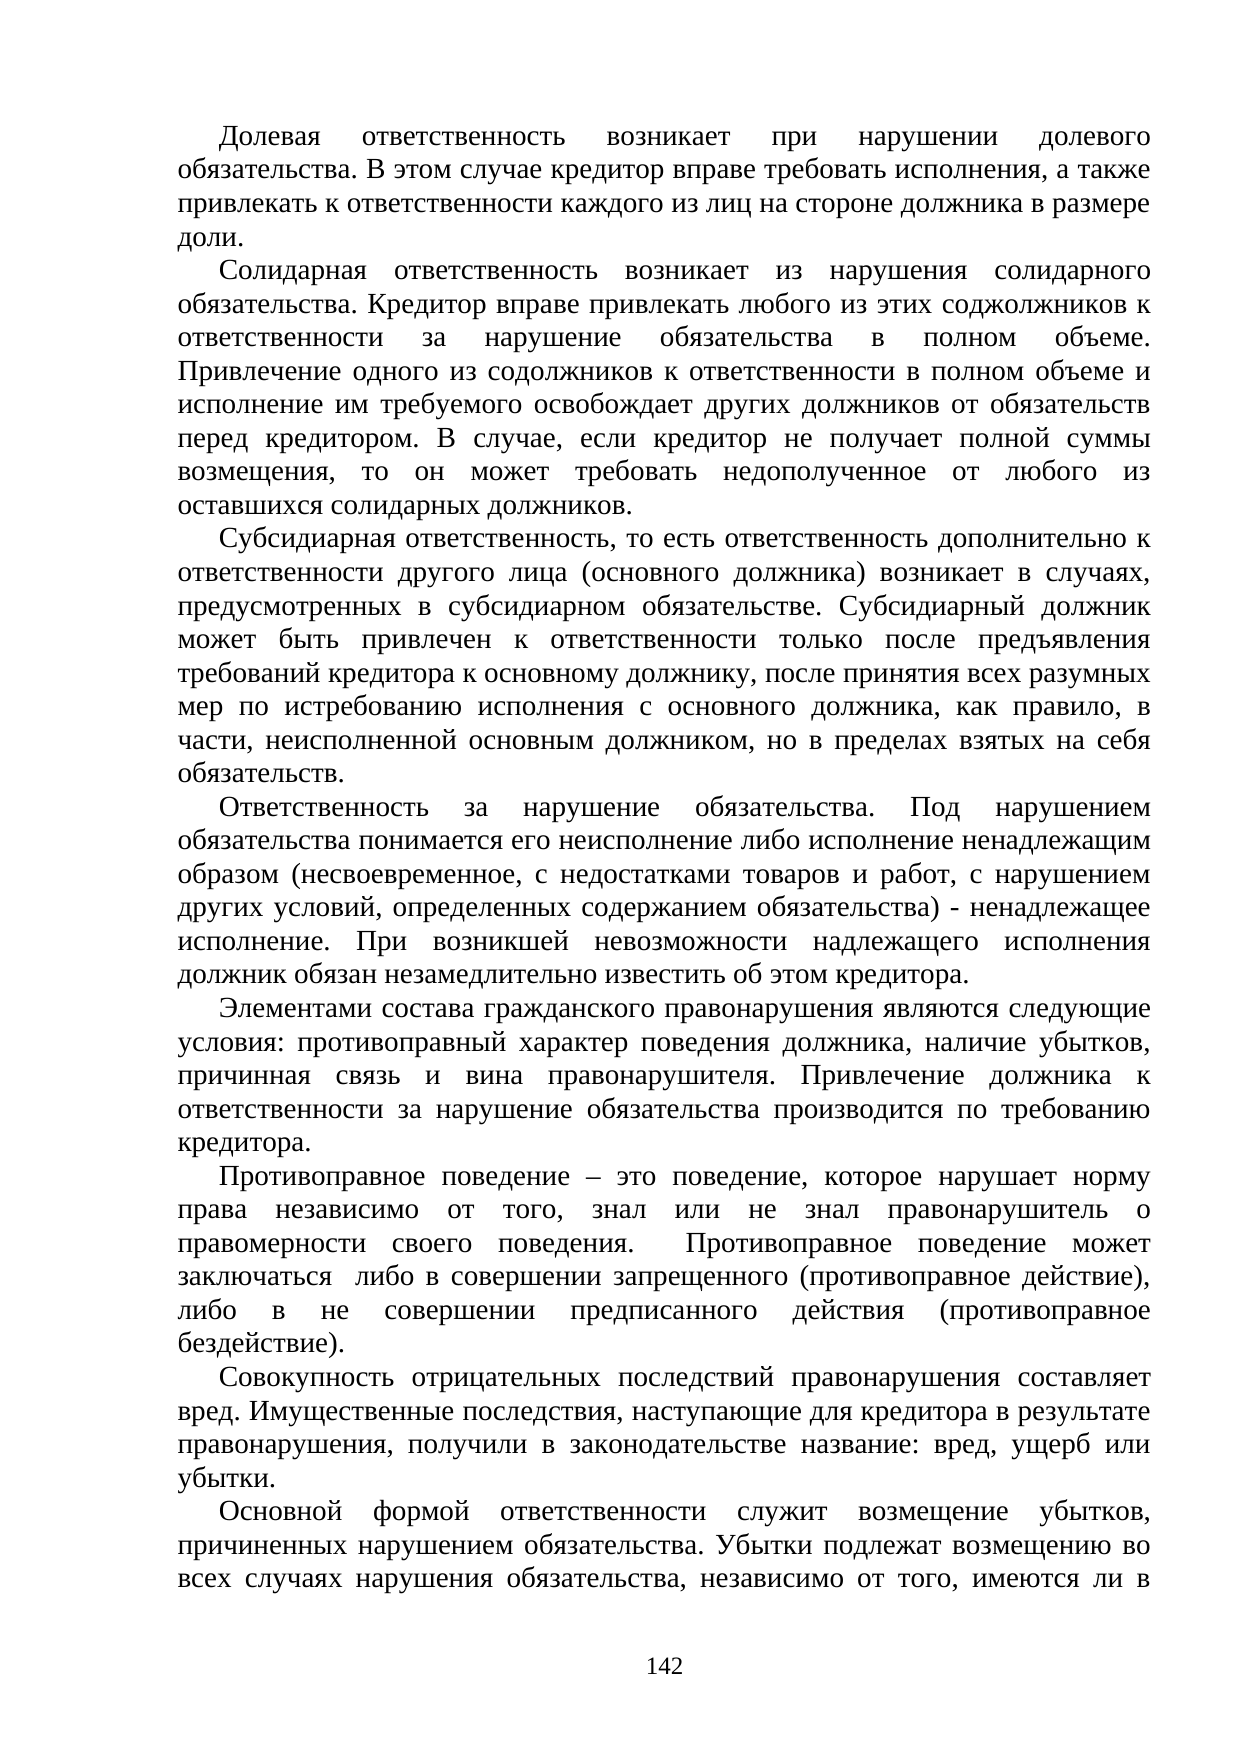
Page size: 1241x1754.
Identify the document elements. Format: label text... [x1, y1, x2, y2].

text Совокупность отрицательных последствий правонарушения составляет вред. Имущественные последствия, наступающие для кредитора в результате правонарушения, получили в законодательстве название: вред, ущерб или убытки. [177, 1359, 1152, 1493]
text Долевая ответственность возникает при нарушении долевого обязательства. В этом случае кредитор вправе требовать исполнения, а также привлекать к ответственности каждого из лиц на стороне должника в размере доли. [177, 118, 1152, 252]
text Солидарная ответственность возникает из нарушения солидарного обязательства. Кредитор вправе привлекать любого из этих соджолжников к ответственности за нарушение обязательства в полном объеме. Привлечение одного из содолжников к ответственности в полном объеме и исполнение им требуемого освобождает других должников от обязательств перед кредитором. В случае, если кредитор не получает полной суммы возмещения, то он может требовать недополученное от любого из оставшихся солидарных должников. [177, 252, 1152, 521]
text Ответственность за нарушение обязательства. Под нарушением обязательства понимается его неисполнение либо исполнение ненадлежащим образом (несвоевременное, с недостатками товаров и работ, с нарушением других условий, определенных содержанием обязательства) - ненадлежащее исполнение. При возникшей невозможности надлежащего исполнения должник обязан незамедлительно известить об этом кредитора. [177, 789, 1152, 990]
text Элементами состава гражданского правонарушения являются следующие условия: противоправный характер поведения должника, наличие убытков, причинная связь и вина правонарушителя. Привлечение должника к ответственности за нарушение обязательства производится по требованию кредитора. [177, 990, 1152, 1158]
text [177, 1493, 1152, 1594]
text Противоправное поведение – это поведение, которое нарушает норму права независимо от того, знал или не знал правонарушитель о правомерности своего поведения. Противоправное поведение может заключаться либо в совершении запрещенного (противоправное действие), либо в не совершении предписанного действия (противоправное бездействие). [177, 1158, 1152, 1359]
text Субсидиарная ответственность, то есть ответственность дополнительно к ответственности другого лица (основного должника) возникает в случаях, предусмотренных в субсидиарном обязательстве. Субсидиарный должник может быть привлечен к ответственности только после предъявления требований кредитора к основному должнику, после принятия всех разумных мер по истребованию исполнения с основного должника, как правило, в части, неисполненной основным должником, но в пределах взятых на себя обязательств. [177, 521, 1152, 789]
